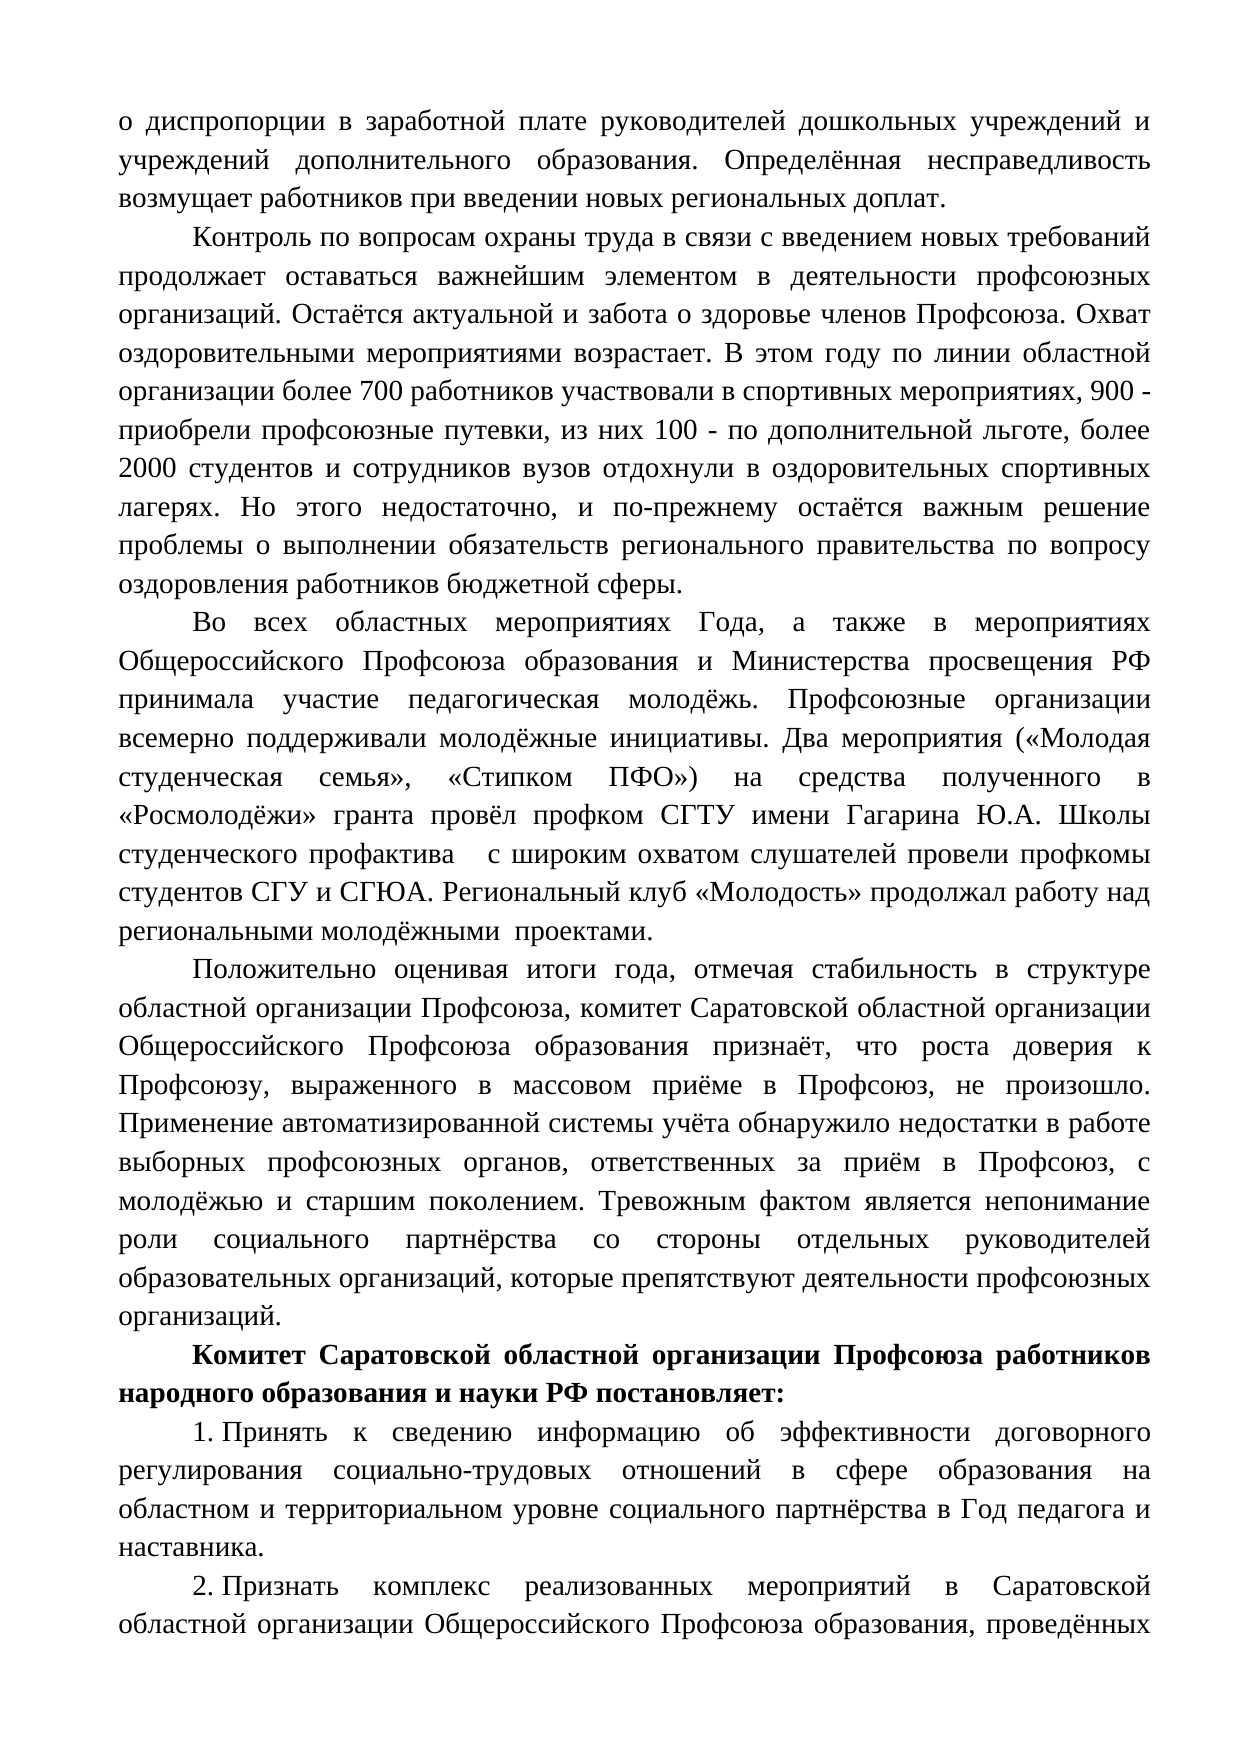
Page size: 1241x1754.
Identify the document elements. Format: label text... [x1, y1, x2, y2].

list Принять к сведению информацию об эффективности договорного регулирования социально-трудовых отношений в сфере образования на областном и территориальном уровне социального партнёрства в Год педагога и наставника. [118, 1414, 1152, 1563]
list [118, 1568, 1152, 1640]
text Контроль по вопросам охраны труда в связи с введением новых требований продолжает оставаться важнейшим элементом в деятельности профсоюзных организаций. Остаётся актуальной и забота о здоровье членов Профсоюза. Охват оздоровительными мероприятиями возрастает. В этом году по линии областной организации более 700 работников участвовали в спортивных мероприятиях, 900 - приобрели профсоюзные путевки, из них 100 - по дополнительной льготе, более 2000 студентов и сотрудников вузов отдохнули в оздоровительных спортивных лагерях. Но этого недостаточно, и по-прежнему остаётся важным решение проблемы о выполнении обязательств регионального правительства по вопросу оздоровления работников бюджетной сферы. [118, 219, 1152, 599]
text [118, 103, 1152, 214]
text Положительно оценивая итоги года, отмечая стабильность в структуре областной организации Профсоюза, комитет Саратовской областной организации Общероссийского Профсоюза образования признаёт, что роста доверия к Профсоюзу, выраженного в массовом приёме в Профсоюз, не произошло. Применение автоматизированной системы учёта обнаружило недостатки в работе выборных профсоюзных органов, ответственных за приём в Профсоюз, с молодёжью и старшим поколением. Тревожным фактом является непонимание роли социального партнёрства со стороны отдельных руководителей образовательных организаций, которые препятствуют деятельности профсоюзных организаций. [118, 951, 1152, 1332]
text Комитет Саратовской областной организации Профсоюза работников народного образования и науки РФ постановляет: [118, 1337, 1152, 1409]
text Во всех областных мероприятиях Года, а также в мероприятиях Общероссийского Профсоюза образования и Министерства просвещения РФ принимала участие педагогическая молодёжь. Профсоюзные организации всемерно поддерживали молодёжные инициативы. Два мероприятия («Молодая студенческая семья», «Стипком ПФО») на средства полученного в «Росмолодёжи» гранта провёл профком СГТУ имени Гагарина Ю.А. Школы студенческого профактива с широким охватом слушателей провели профкомы студентов СГУ и СГЮА. Региональный клуб «Молодость» продолжал работу над региональными молодёжными проектами. [118, 604, 1152, 946]
